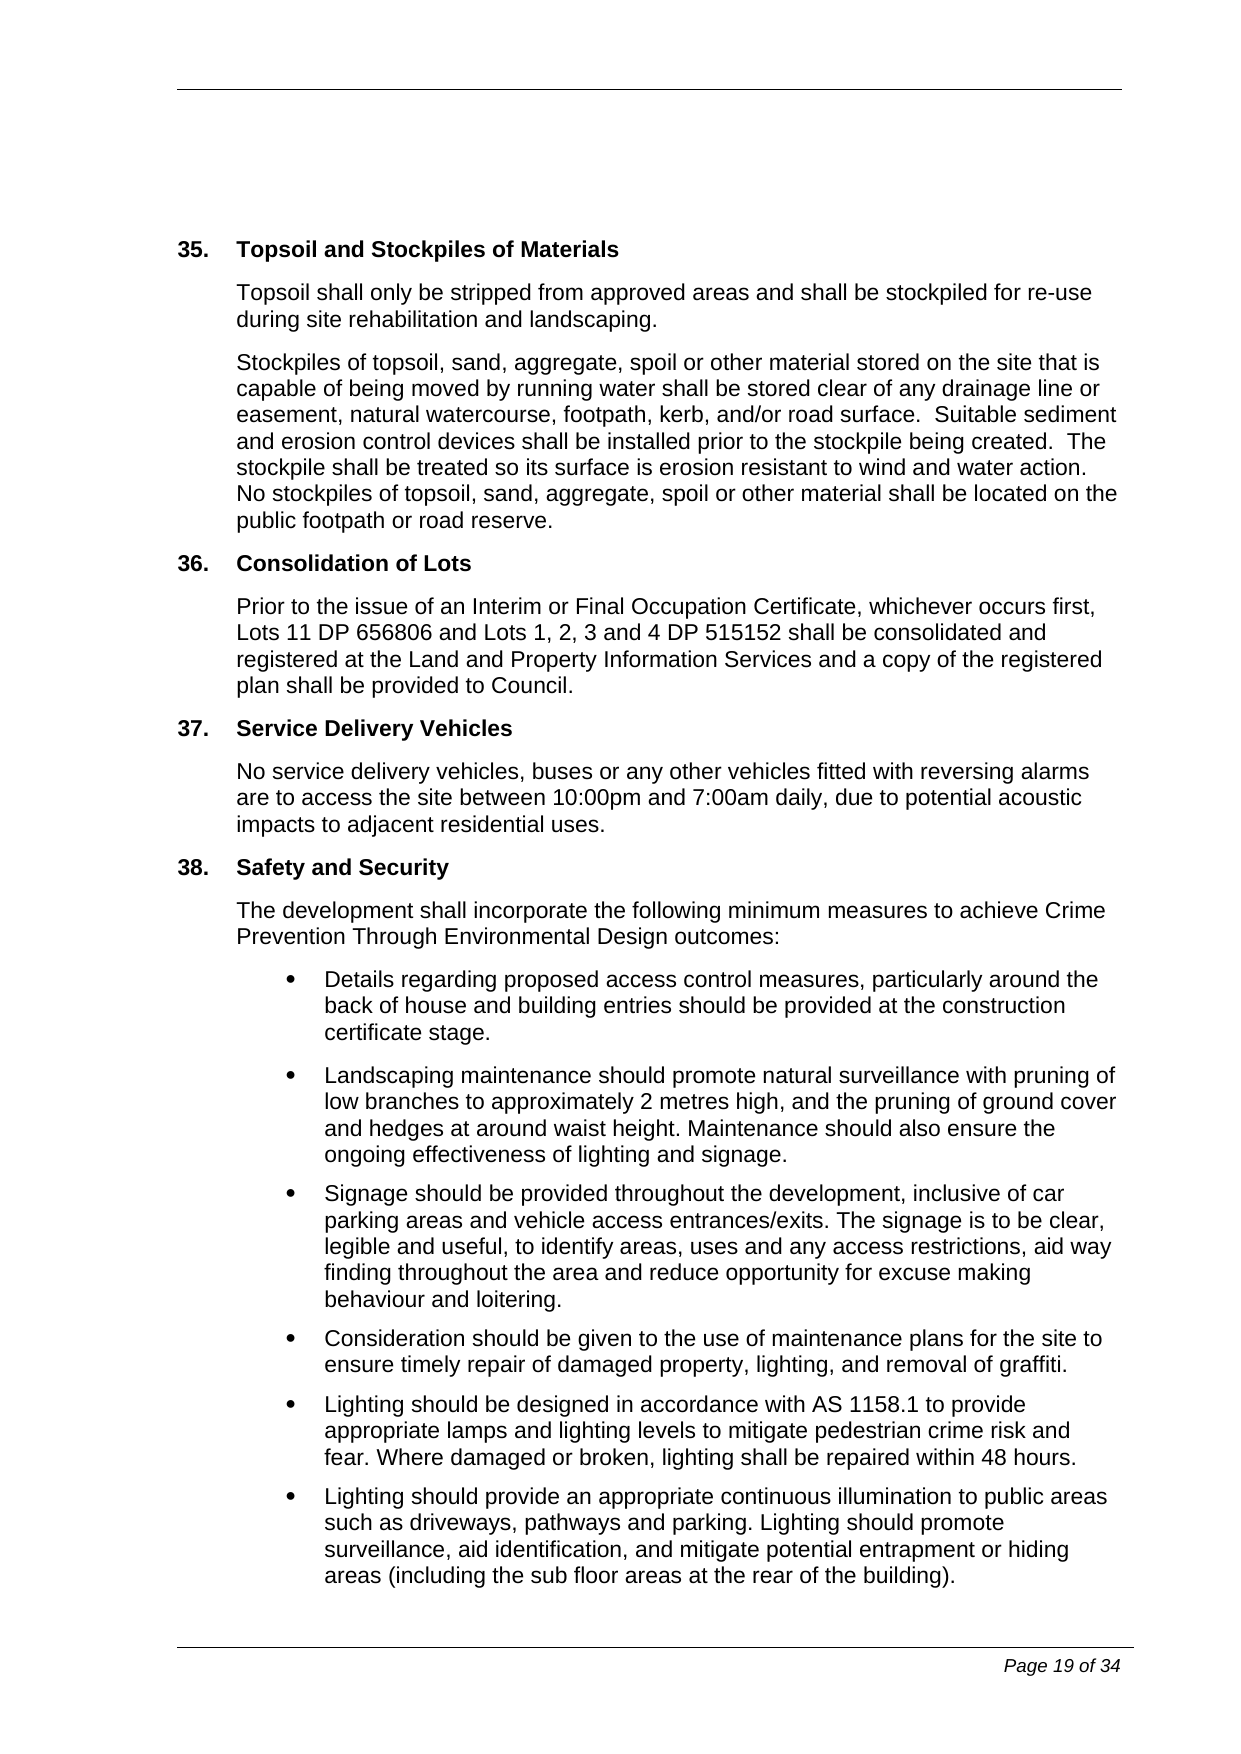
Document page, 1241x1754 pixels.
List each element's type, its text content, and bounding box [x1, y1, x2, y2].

list Consideration should be given to the use of maintenance plans for the site to ensure timely repair of damaged property, lighting, and removal of graffiti. [287, 1325, 1122, 1378]
list Safety and Security [177, 854, 1122, 880]
list Topsoil and Stockpiles of Materials [177, 236, 1122, 263]
text Topsoil shall only be stripped from approved areas and shall be stockpiled for re-use during site rehabilitation and landscaping. [236, 279, 1122, 332]
list Service Delivery Vehicles [177, 715, 1122, 741]
list Signage should be provided throughout the development, inclusive of car parking areas and vehicle access entrances/exits. The signage is to be clear, legible and useful, to identify areas, uses and any access restrictions, aid way finding throughout the area and reduce opportunity for excuse making behaviour and loitering. [287, 1180, 1122, 1312]
list Consolidation of Lots [177, 550, 1122, 576]
text The development shall incorporate the following minimum measures to achieve Crime Prevention Through Environmental Design outcomes: [236, 897, 1122, 949]
text No service delivery vehicles, buses or any other vehicles fitted with reversing alarms are to access the site between 10:00pm and 7:00am daily, due to potential acoustic impacts to adjacent residential uses. [236, 758, 1122, 837]
list Landscaping maintenance should promote natural surveillance with pruning of low branches to approximately 2 metres high, and the pruning of ground cover and hedges at around waist height. Maintenance should also ensure the ongoing effectiveness of lighting and signage. [287, 1062, 1122, 1167]
list Lighting should provide an appropriate continuous illumination to public areas such as driveways, pathways and parking. Lighting should promote surveillance, aid identification, and mitigate potential entrapment or hiding areas (including the sub floor areas at the rear of the building). [287, 1483, 1122, 1588]
list Details regarding proposed access control measures, particularly around the back of house and building entries should be provided at the construction certificate stage. [287, 966, 1122, 1045]
list Lighting should be designed in accordance with AS 1158.1 to provide appropriate lamps and lighting levels to mitigate pedestrian crime risk and fear. Where damaged or broken, lighting shall be repaired within 48 hours. [287, 1391, 1122, 1470]
text Stockpiles of topsoil, sand, aggregate, spoil or other material stored on the site that is capable of being moved by running water shall be stored clear of any drainage line or easement, natural watercourse, footpath, kerb, and/or road surface. Suitable sediment and erosion control devices shall be installed prior to the stockpile being created. The stockpile shall be treated so its surface is erosion resistant to wind and water action. No stockpiles of topsoil, sand, aggregate, spoil or other material shall be located on the public footpath or road reserve. [236, 349, 1122, 533]
text Prior to the issue of an Interim or Final Occupation Certificate, whichever occurs first, Lots 11 DP 656806 and Lots 1, 2, 3 and 4 DP 515152 shall be consolidated and registered at the Land and Property Information Services and a copy of the registered plan shall be provided to Council. [236, 593, 1122, 698]
